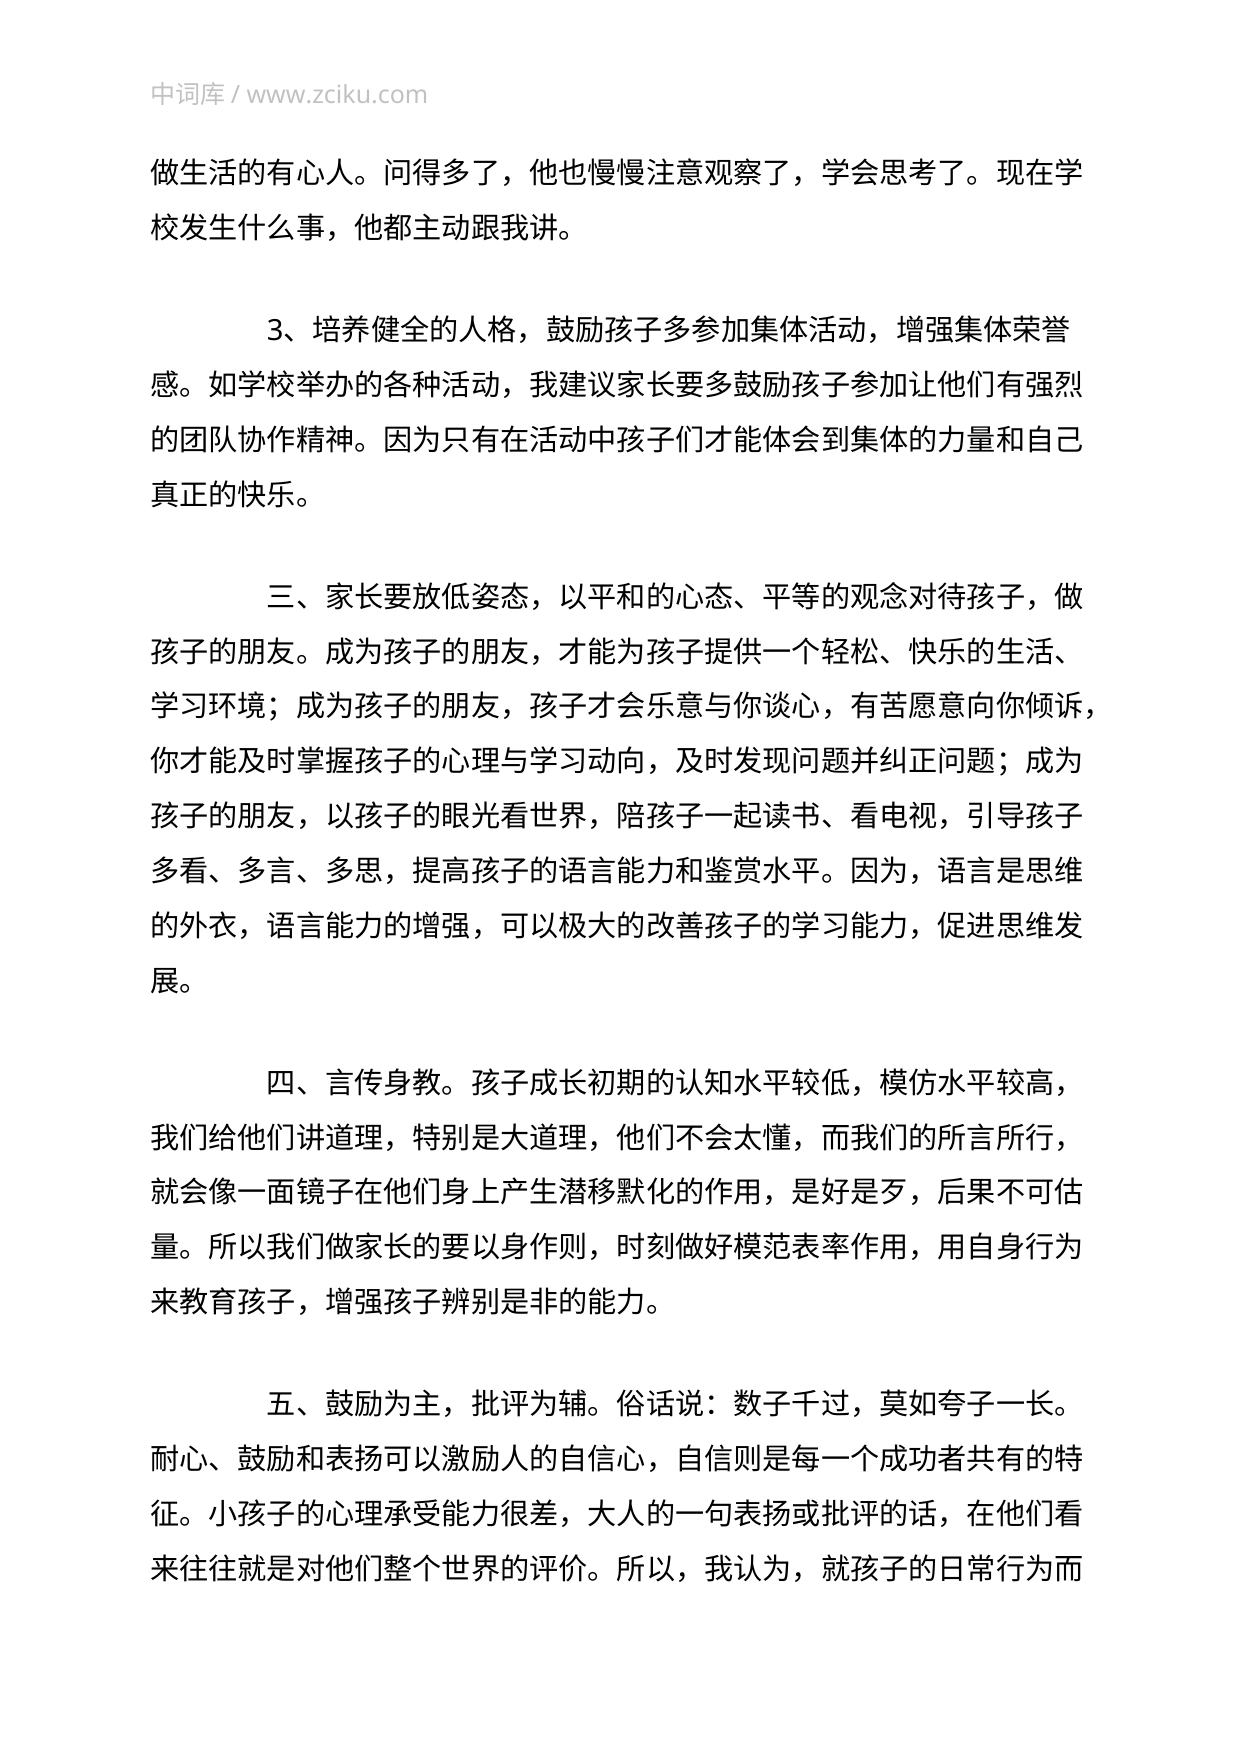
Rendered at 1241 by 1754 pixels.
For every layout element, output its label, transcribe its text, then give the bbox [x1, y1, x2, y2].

text 三、家长要放低姿态，以平和的心态、平等的观念对待孩子，做孩子的朋友。成为孩子的朋友，才能为孩子提供一个轻松、快乐的生活、学习环境；成为孩子的朋友，孩子才会乐意与你谈心，有苦愿意向你倾诉，你才能及时掌握孩子的心理与学习动向，及时发现问题并纠正问题；成为孩子的朋友，以孩子的眼光看世界，陪孩子一起读书、看电视，引导孩子多看、多言、多思，提高孩子的语言能力和鉴赏水平。因为，语言是思维的外衣，语言能力的增强，可以极大的改善孩子的学习能力，促进思维发展。 [150, 573, 1090, 1000]
text 四、言传身教。孩子成长初期的认知水平较低，模仿水平较高，我们给他们讲道理，特别是大道理，他们不会太懂，而我们的所言所行，就会像一面镜子在他们身上产生潜移默化的作用，是好是歹，后果不可估量。所以我们做家长的要以身作则，时刻做好模范表率作用，用自身行为来教育孩子，增强孩子辨别是非的能力。 [150, 1059, 1090, 1321]
text 3、培养健全的人格，鼓励孩子多参加集体活动，增强集体荣誉感。如学校举办的各种活动，我建议家长要多鼓励孩子参加让他们有强烈的团队协作精神。因为只有在活动中孩子们才能体会到集体的力量和自己真正的快乐。 [150, 307, 1090, 514]
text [150, 150, 1090, 247]
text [150, 1381, 1090, 1588]
